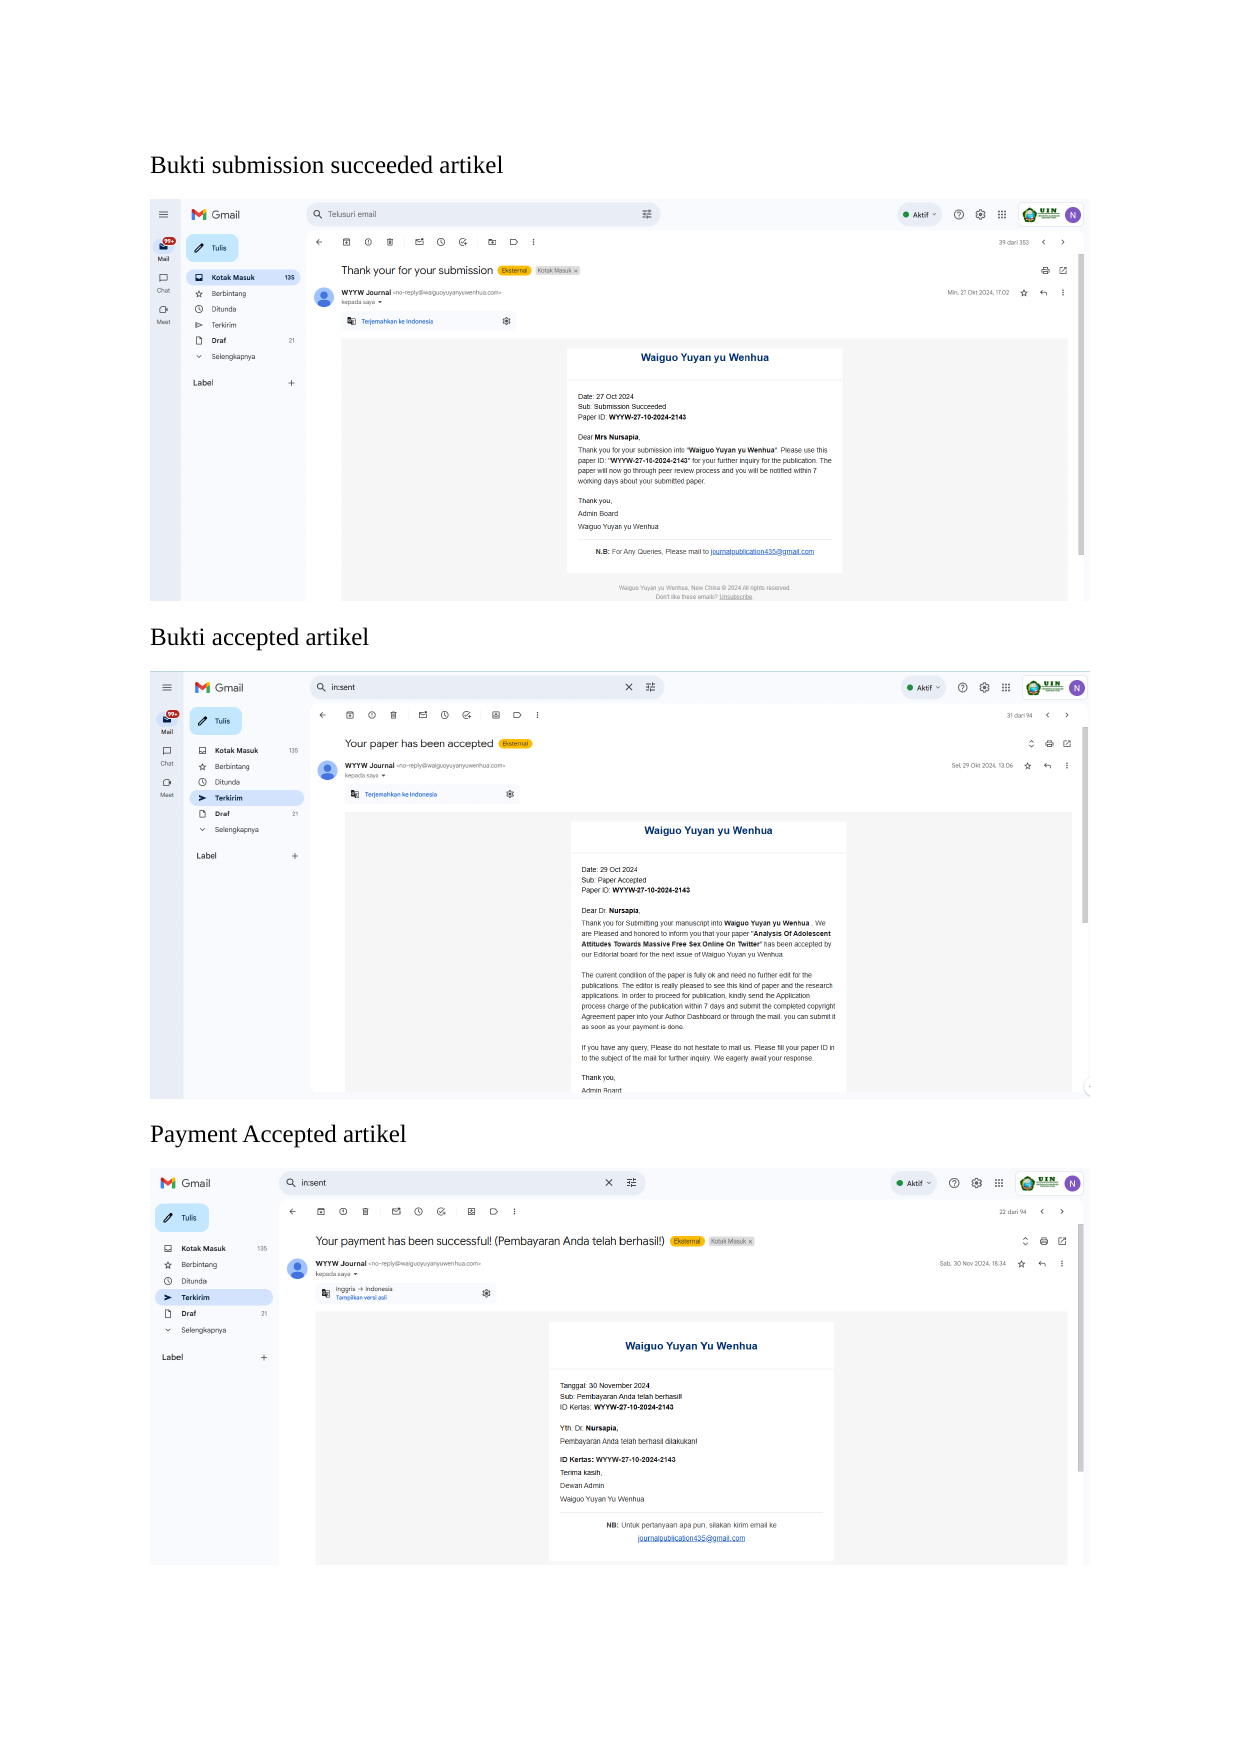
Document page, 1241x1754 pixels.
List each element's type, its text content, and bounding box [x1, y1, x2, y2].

text Payment Accepted artikel [150, 1119, 1090, 1148]
picture [150, 1168, 1091, 1565]
picture [150, 199, 1091, 601]
text Bukti accepted artikel [150, 622, 1090, 651]
picture [150, 671, 1091, 1099]
text Bukti submission succeeded artikel [150, 150, 1090, 179]
